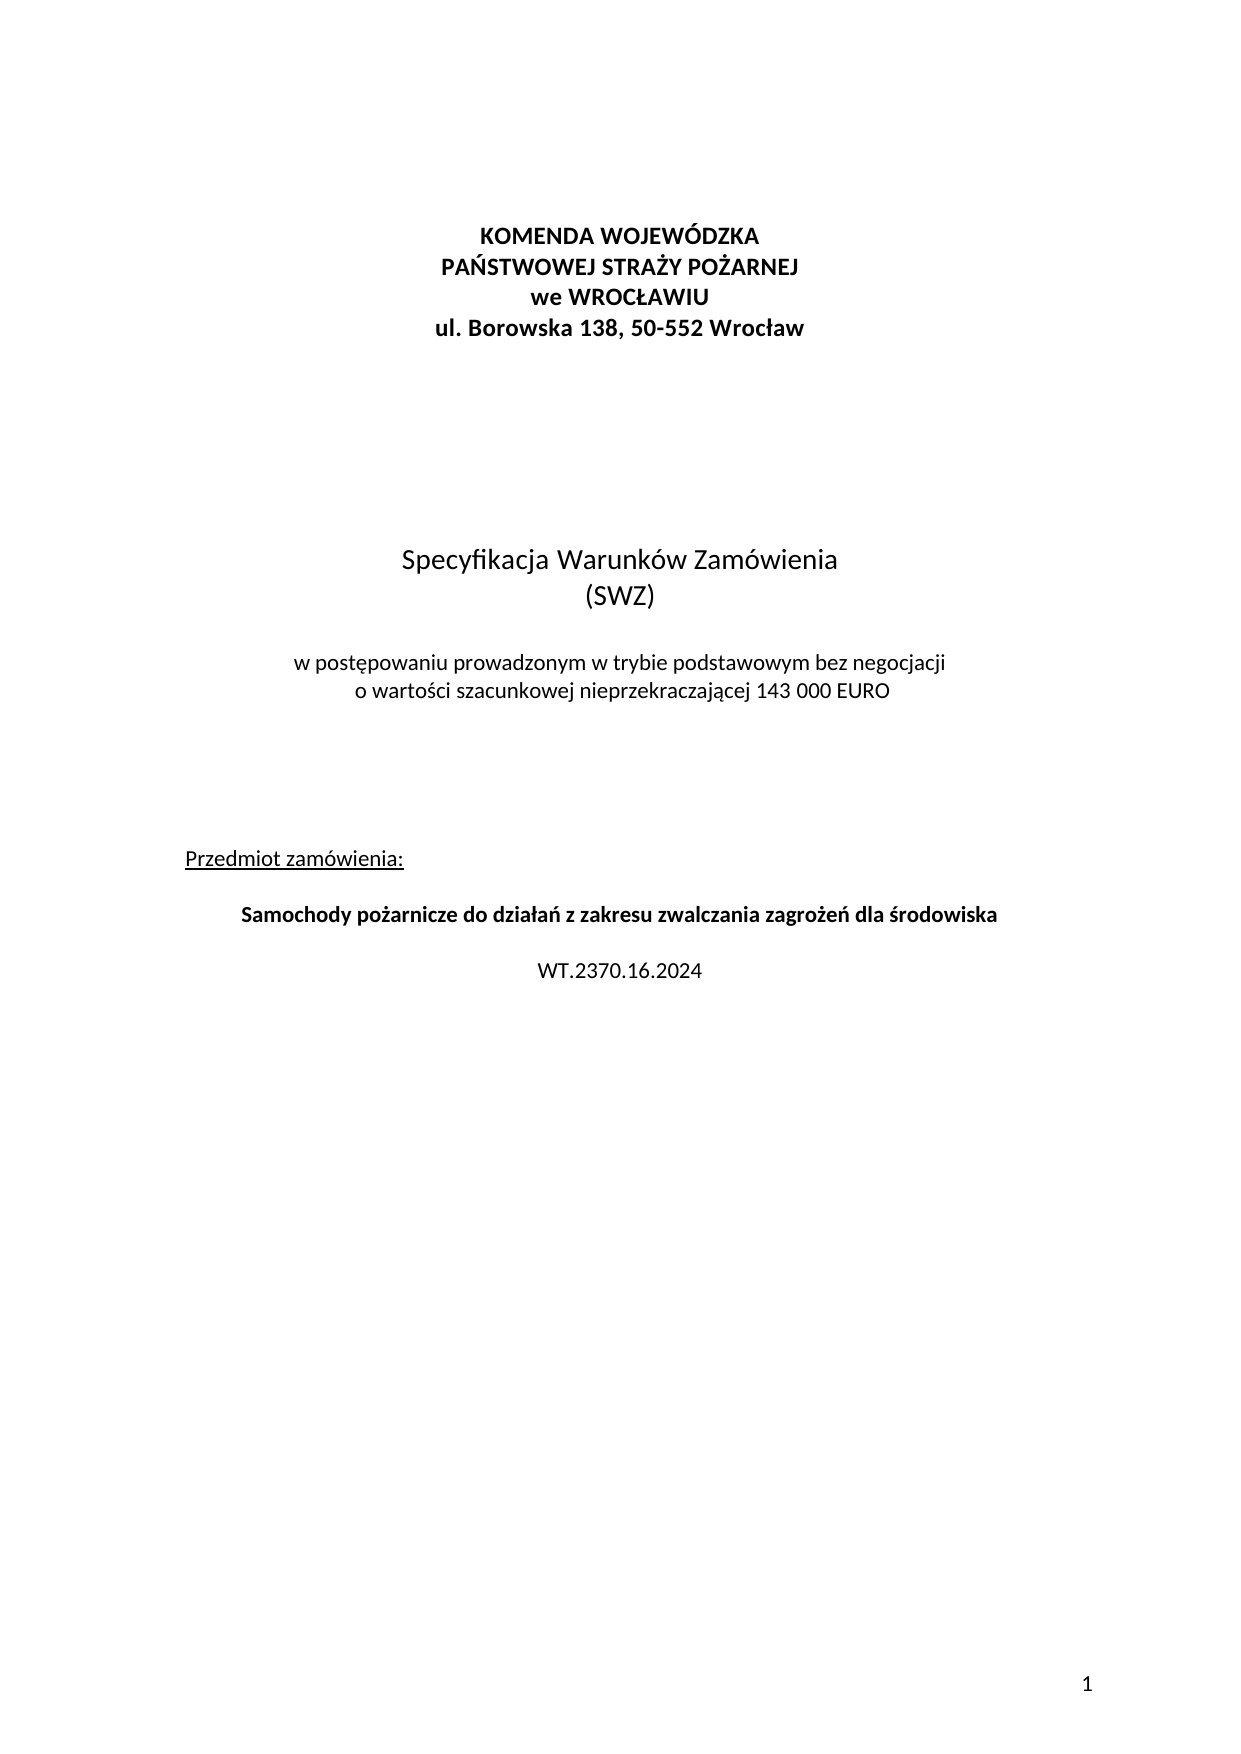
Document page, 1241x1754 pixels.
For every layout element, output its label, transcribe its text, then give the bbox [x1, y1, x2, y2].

text KOMENDA WOJEWÓDZKA [148, 220, 1092, 251]
text ul. Borowska 138, 50-552 Wrocław [148, 312, 1092, 342]
text WT.2370.16.2024 [148, 956, 1092, 984]
text we WROCŁAWIU [148, 281, 1092, 312]
text (SWZ) [148, 577, 1092, 612]
text w postępowaniu prowadzonym w trybie podstawowym bez negocjacji [148, 648, 1092, 676]
text Przedmiot zamówienia: [185, 844, 1092, 872]
text Samochody pożarnicze do działań z zakresu zwalczania zagrożeń dla środowiska [148, 900, 1092, 928]
text PAŃSTWOWEJ STRAŻY POŻARNEJ [148, 251, 1092, 281]
text o wartości szacunkowej nieprzekraczającej 143 000 EURO [148, 676, 1092, 704]
text Specyfikacja Warunków Zamówienia [148, 541, 1092, 577]
